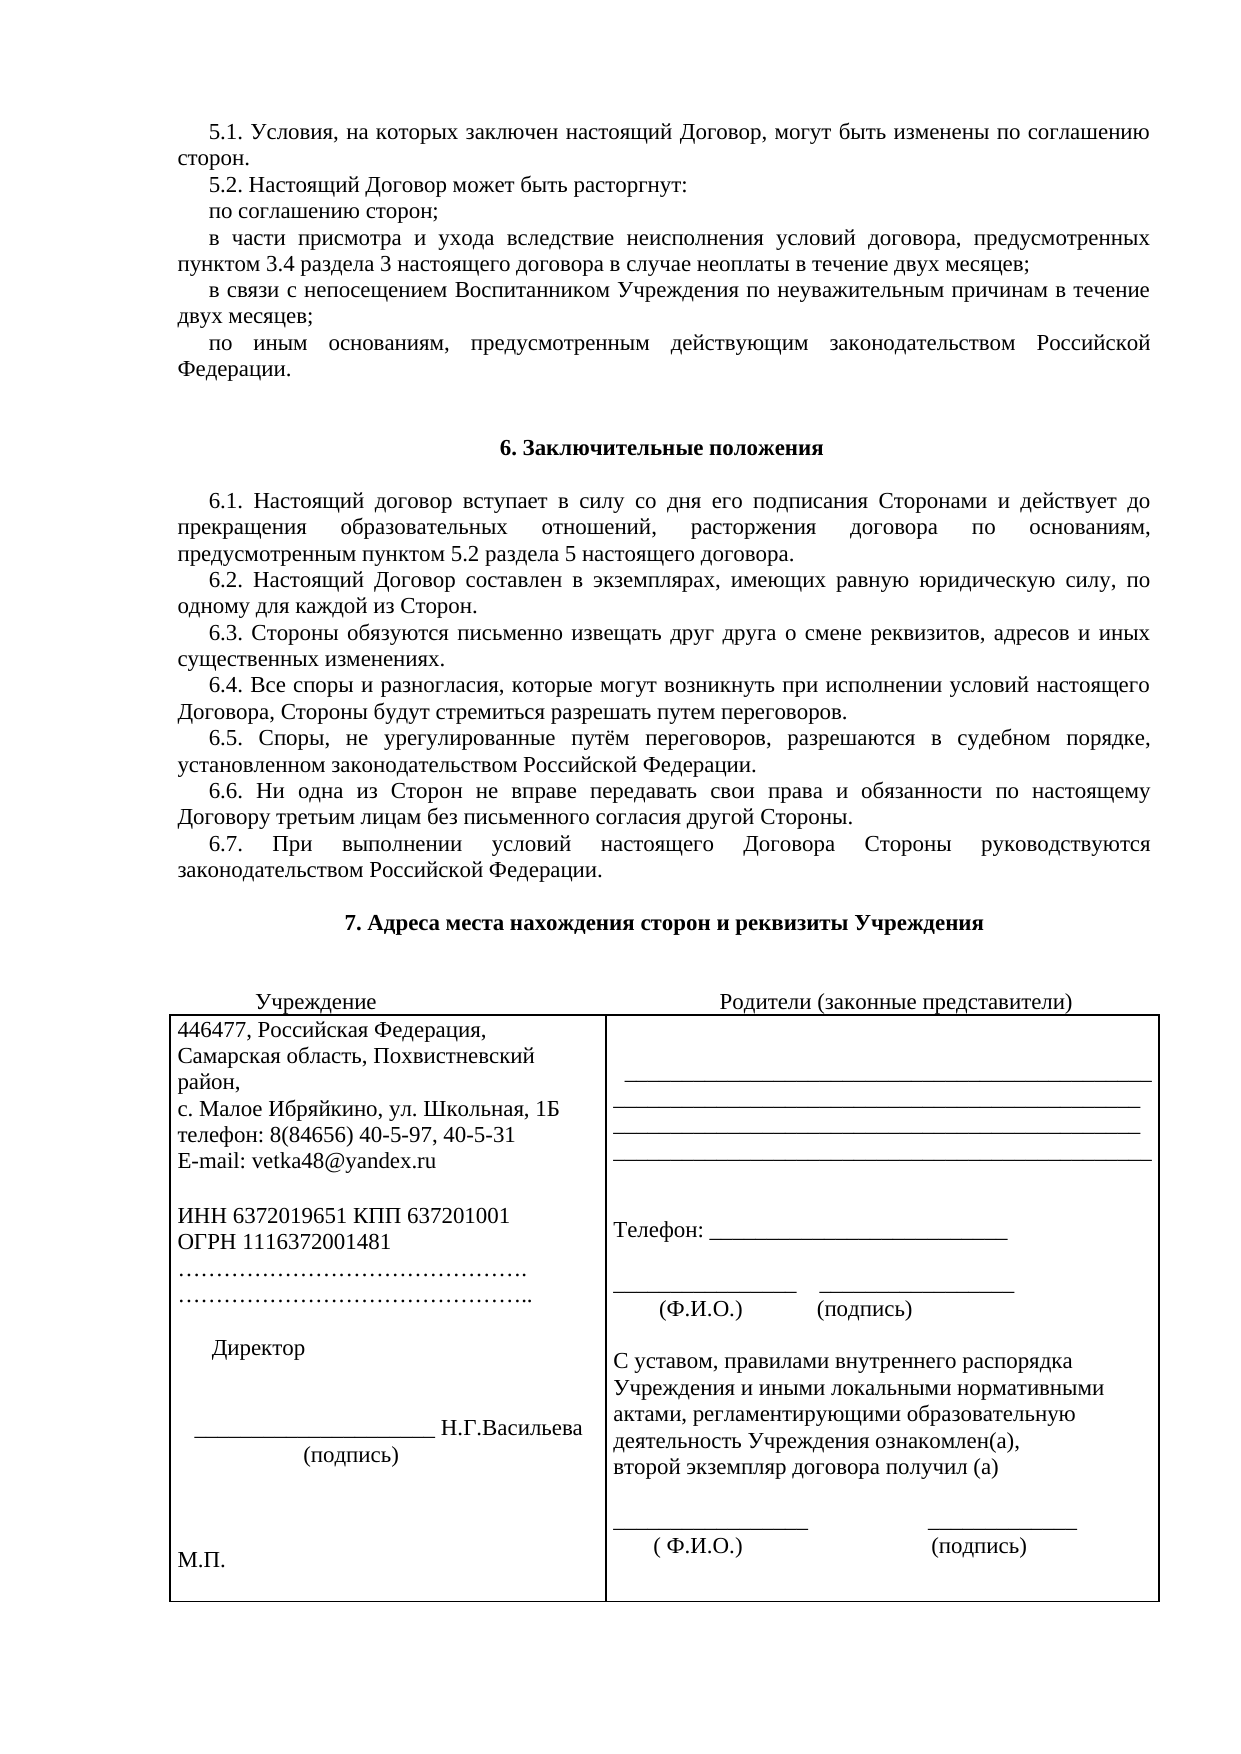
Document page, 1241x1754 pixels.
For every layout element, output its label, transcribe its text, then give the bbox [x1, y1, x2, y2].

table_header 446477, Российская Федерация, Самарская область, Похвистневский район, с. Малое Ибряйкино, ул. Школьная, 1Б телефон: 8(84656) 40-5-97, 40-5-31 E-mail: vetka48@yandex.ru ИНН 6372019651 КПП 637201001 ОГРН 1116372001481 ………………………………………. ……………………………………….. Директор _____________________ Н.Г.Васильева (подпись) М.П. [171, 1016, 605, 1601]
text 6.5. Споры, не урегулированные путём переговоров, разрешаются в судебном порядке, установленном законодательством Российской Федерации. [177, 724, 1152, 777]
text 6. Заключительные положения [177, 434, 1152, 461]
text по иным основаниям, предусмотренным действующим законодательством Российской Федерации. [177, 329, 1152, 382]
table_header ______________________________________________ ______________________________________________ ______________________________________________ _______________________________________________ Телефон: __________________________ ________________ _________________ (Ф.И.О.) (подпись) С уставом, правилами внутреннего распорядка Учреждения и иными локальными нормативными актами, регламентирующими образовательную деятельность Учреждения ознакомлен(а), второй экземпляр договора получил (а) _________________ _____________ ( Ф.И.О.) (подпись) [607, 1016, 1158, 1601]
text в связи с непосещением Воспитанником Учреждения по неуважительным причинам в течение двух месяцев; [177, 276, 1152, 329]
text в части присмотра и ухода вследствие неисполнения условий договора, предусмотренных пунктом 3.4 раздела 3 настоящего договора в случае неоплаты в течение двух месяцев; [177, 223, 1152, 276]
text по соглашению сторон; [177, 197, 1152, 223]
text 6.3. Стороны обязуются письменно извещать друг друга о смене реквизитов, адресов и иных существенных изменениях. [177, 619, 1152, 672]
text 5.1. Условия, на которых заключен настоящий Договор, могут быть изменены по соглашению сторон. [177, 118, 1152, 171]
text 7. Адреса места нахождения сторон и реквизиты Учреждения [177, 909, 1152, 935]
text 6.2. Настоящий Договор составлен в экземплярах, имеющих равную юридическую силу, по одному для каждой из Сторон. [177, 566, 1152, 619]
text 5.2. Настоящий Договор может быть расторгнут: [177, 171, 1152, 197]
text Учреждение Родители (законные представители) [177, 988, 1152, 1014]
text 6.4. Все споры и разногласия, которые могут возникнуть при исполнении условий настоящего Договора, Стороны будут стремиться разрешать путем переговоров. [177, 672, 1152, 724]
text 6.6. Ни одна из Сторон не вправе передавать свои права и обязанности по настоящему Договору третьим лицам без письменного согласия другой Стороны. [177, 777, 1152, 830]
text 6.7. При выполнении условий настоящего Договора Стороны руководствуются законодательством Российской Федерации. [177, 830, 1152, 882]
text 6.1. Настоящий договор вступает в силу со дня его подписания Сторонами и действует до прекращения образовательных отношений, расторжения договора по основаниям, предусмотренным пунктом 5.2 раздела 5 настоящего договора. [177, 487, 1152, 566]
